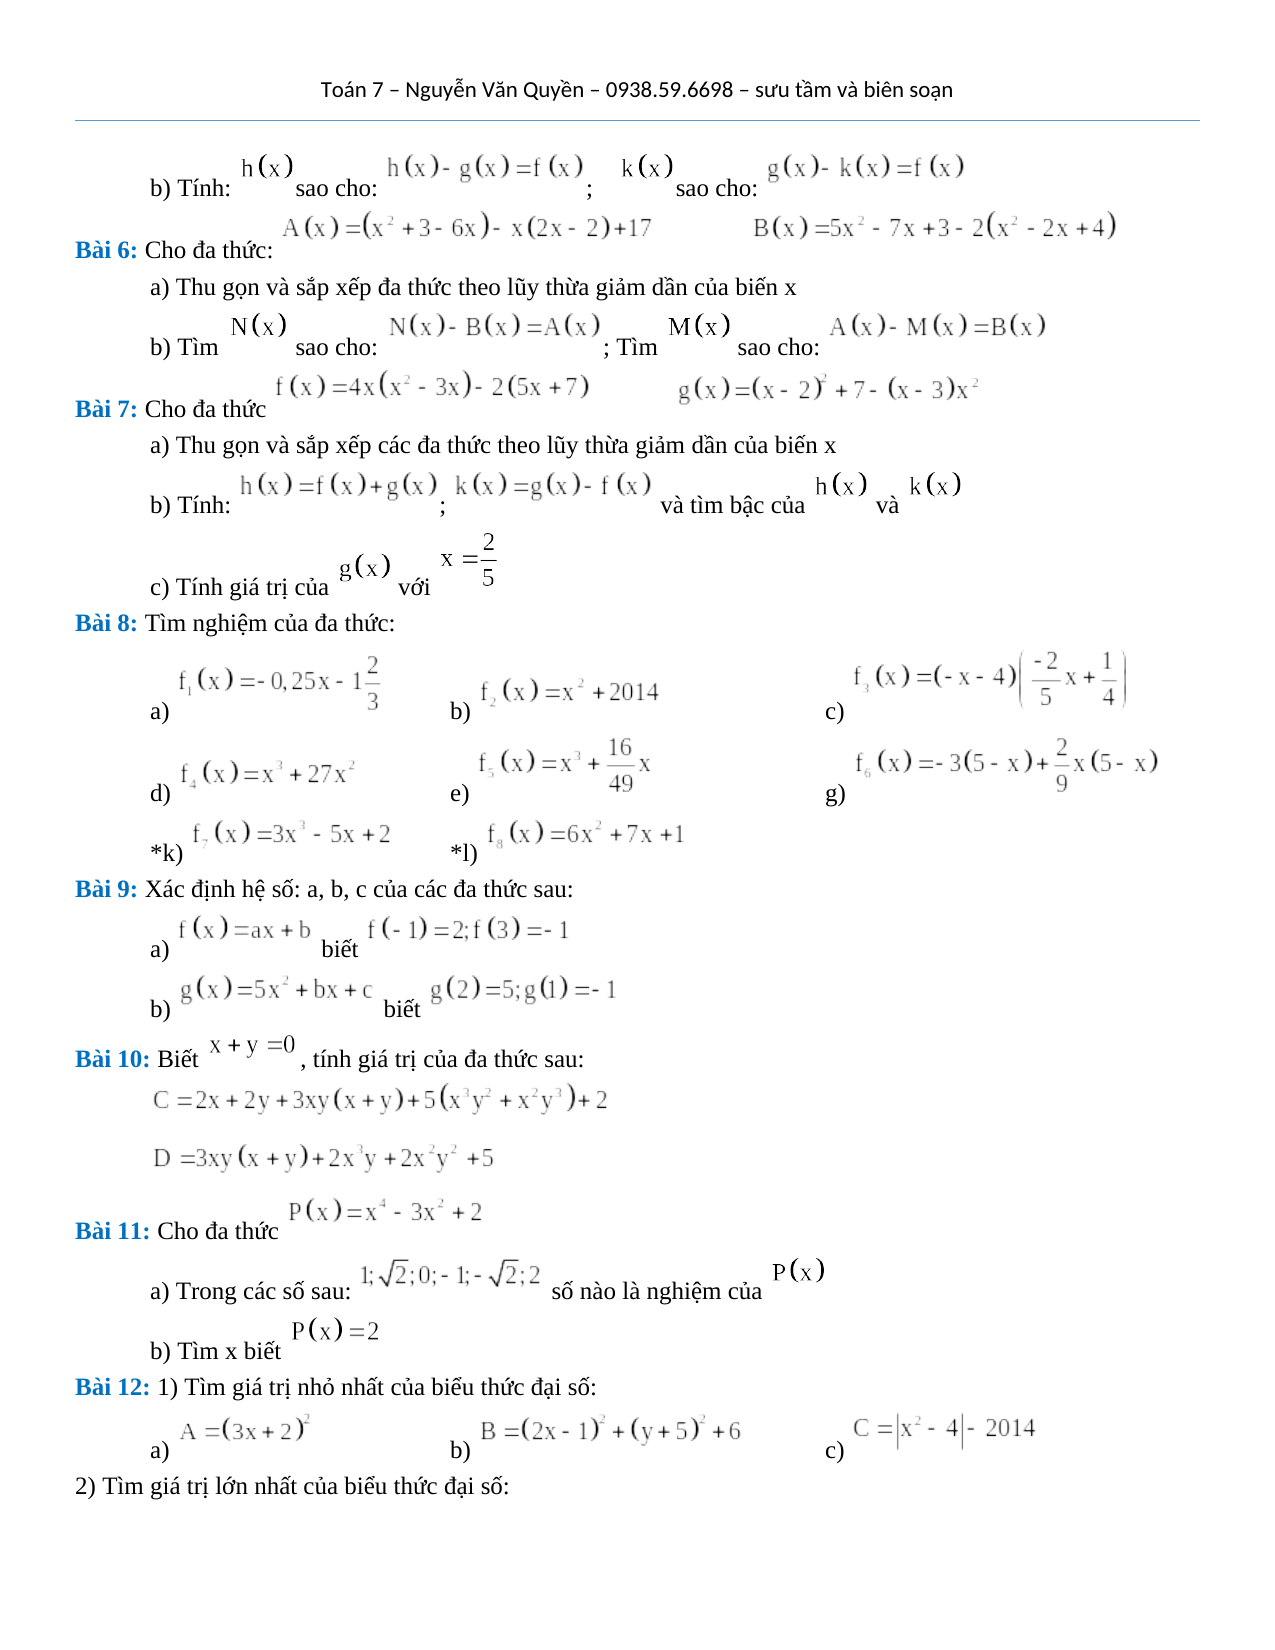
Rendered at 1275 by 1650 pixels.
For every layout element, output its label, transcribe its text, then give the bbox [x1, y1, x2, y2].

text Bài 10: Biết , tính giá trị của đa thức sau: [75, 1030, 1200, 1073]
text b) Tìm x biết [75, 1312, 1200, 1365]
text a) Thu gọn và sắp xếp các đa thức theo lũy thừa giảm dần của biến x [75, 431, 1200, 459]
text Bài 12: 1) Tìm giá trị nhỏ nhất của biểu thức đại số: [75, 1372, 1200, 1401]
text *k) *l) [75, 814, 1200, 867]
text b) Tính: sao cho: ; sao cho: [75, 149, 1200, 201]
text Bài 6: Cho đa thức: [75, 209, 1200, 264]
text c) Tính giá trị của với [75, 527, 1200, 601]
text Bài 7: Cho đa thức [75, 368, 1200, 423]
text d) e) g) [75, 732, 1200, 807]
text Bài 11: Cho đa thức [75, 1192, 1200, 1245]
text a) Trong các số sau: số nào là nghiệm của [75, 1252, 1200, 1305]
text b) Tính: ; và tìm bậc của và [75, 467, 1200, 519]
text b) biết [75, 970, 1200, 1023]
text a) biết [75, 910, 1200, 963]
text a) Thu gọn và sắp xếp đa thức theo lũy thừa giảm dần của biến x [75, 272, 1200, 300]
text Bài 8: Tìm nghiệm của đa thức: [75, 608, 1200, 637]
text a) b) c) [75, 1408, 1200, 1464]
text 2) Tìm giá trị lớn nhất của biểu thức đại số: [75, 1471, 1200, 1500]
text a) b) c) [75, 644, 1200, 725]
text Bài 9: Xác định hệ số: a, b, c của các đa thức sau: [75, 874, 1200, 903]
text b) Tìm sao cho: ; Tìm sao cho: [75, 308, 1200, 360]
